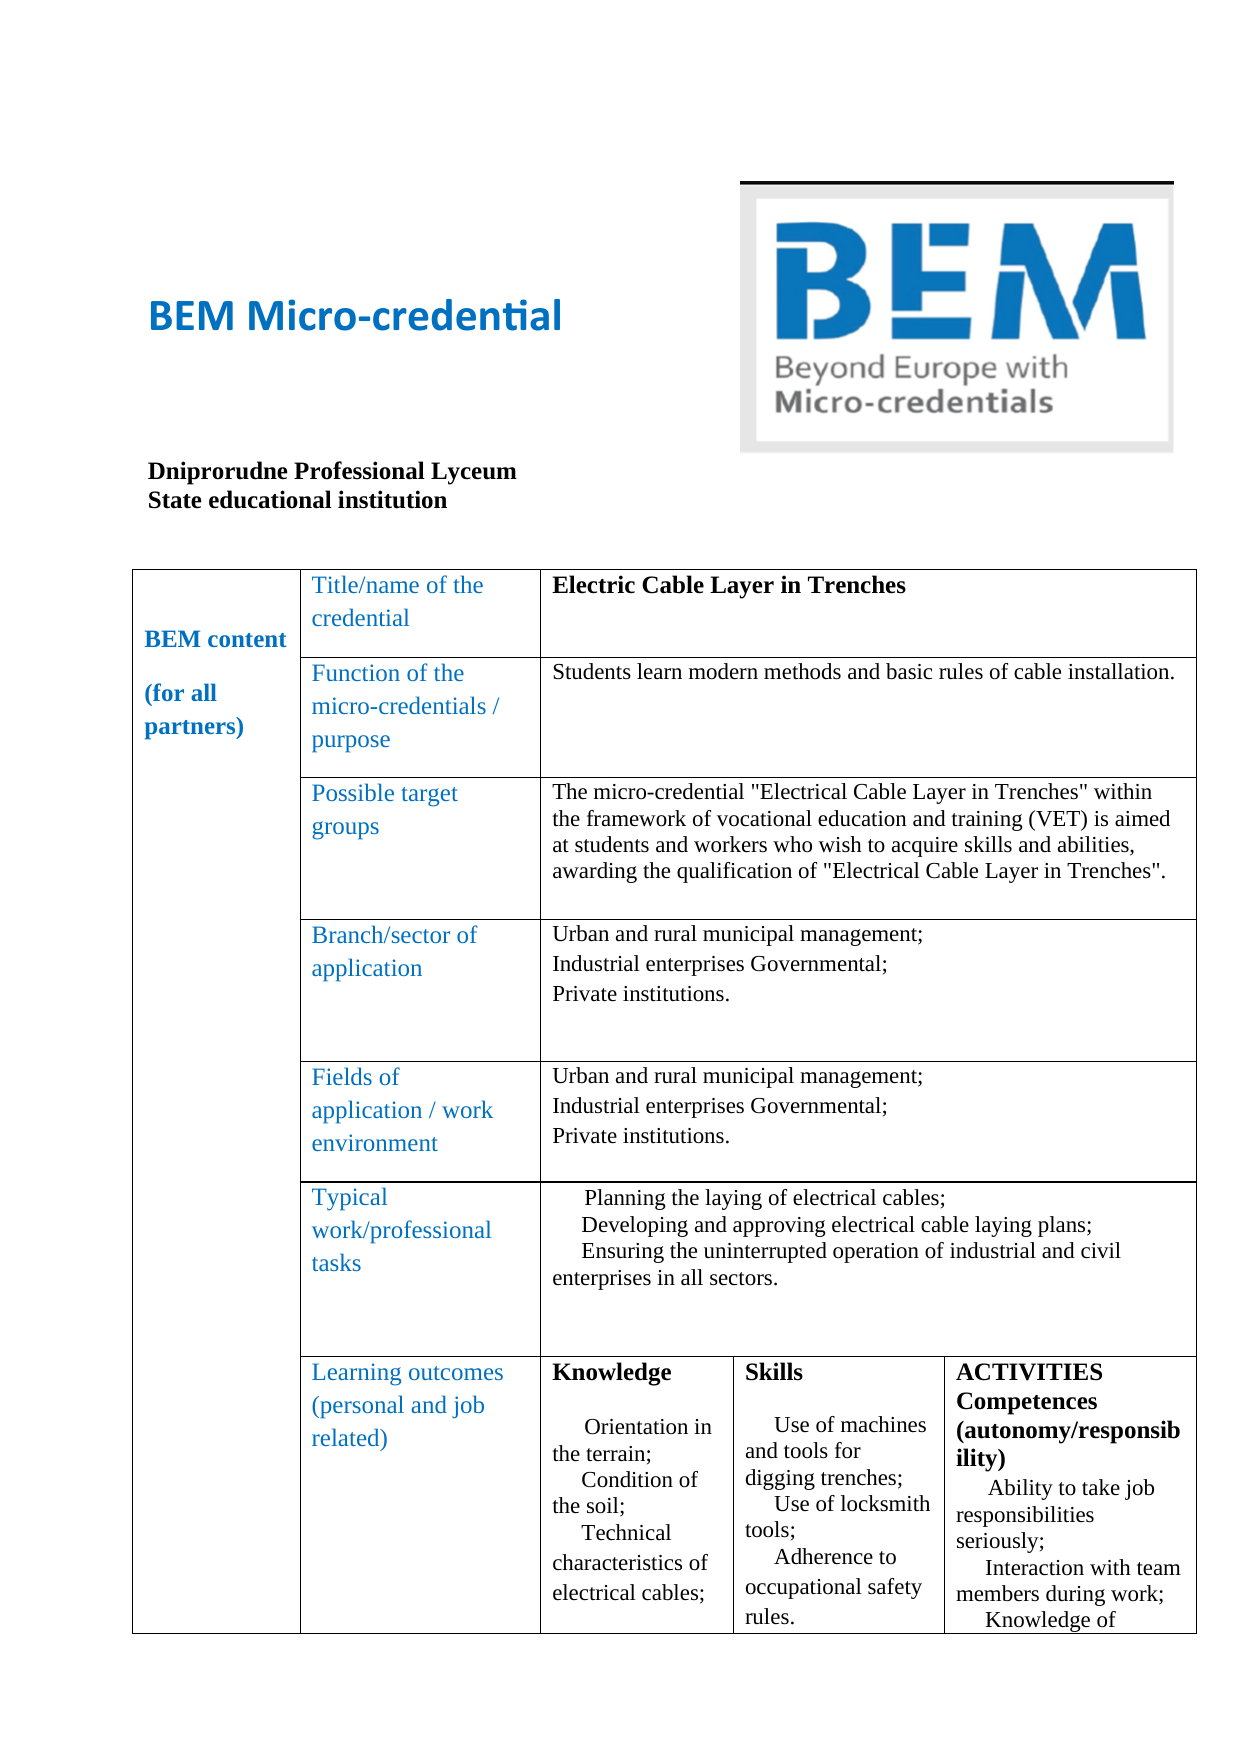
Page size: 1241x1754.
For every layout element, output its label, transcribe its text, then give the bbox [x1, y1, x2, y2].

text BEM Micro-credential [148, 286, 740, 342]
table_cell Branch/sector of application [301, 920, 540, 1061]
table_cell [301, 1357, 540, 1633]
table_cell  Planning the laying of electrical cables;  Developing and approving electrical cable laying plans;  Ensuring the uninterrupted operation of industrial and civil enterprises in all sectors. [541, 1183, 1196, 1356]
table_cell Students learn modern methods and basic rules of cable installation. [541, 658, 1196, 777]
table_cell Urban and rural municipal management; Industrial enterprises Governmental; Private institutions. [541, 1062, 1196, 1181]
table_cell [541, 1357, 733, 1633]
text State educational institution [148, 485, 1093, 513]
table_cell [734, 1357, 944, 1633]
table_cell Typical work/professional tasks [301, 1183, 540, 1356]
table_cell The micro-credential "Electrical Cable Layer in Trenches" within the framework of vocational education and training (VET) is aimed at students and workers who wish to acquire skills and abilities, awarding the qualification of "Electrical Cable Layer in Trenches". [541, 778, 1196, 919]
table_cell Urban and rural municipal management; Industrial enterprises Governmental; Private institutions. [541, 920, 1196, 1061]
table_header Title/name of the credential [301, 570, 540, 657]
text Dniprorudne Professional Lyceum [148, 456, 1093, 485]
table_header BEM content (for all partners) [133, 570, 300, 1633]
table_cell Possible target groups [301, 778, 540, 919]
table_header Electric Cable Layer in Trenches [541, 570, 1196, 657]
picture [740, 181, 1174, 454]
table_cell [945, 1357, 1196, 1633]
table_cell Fields of application / work environment [301, 1062, 540, 1181]
table_cell Function of the micro-credentials / purpose [301, 658, 540, 777]
